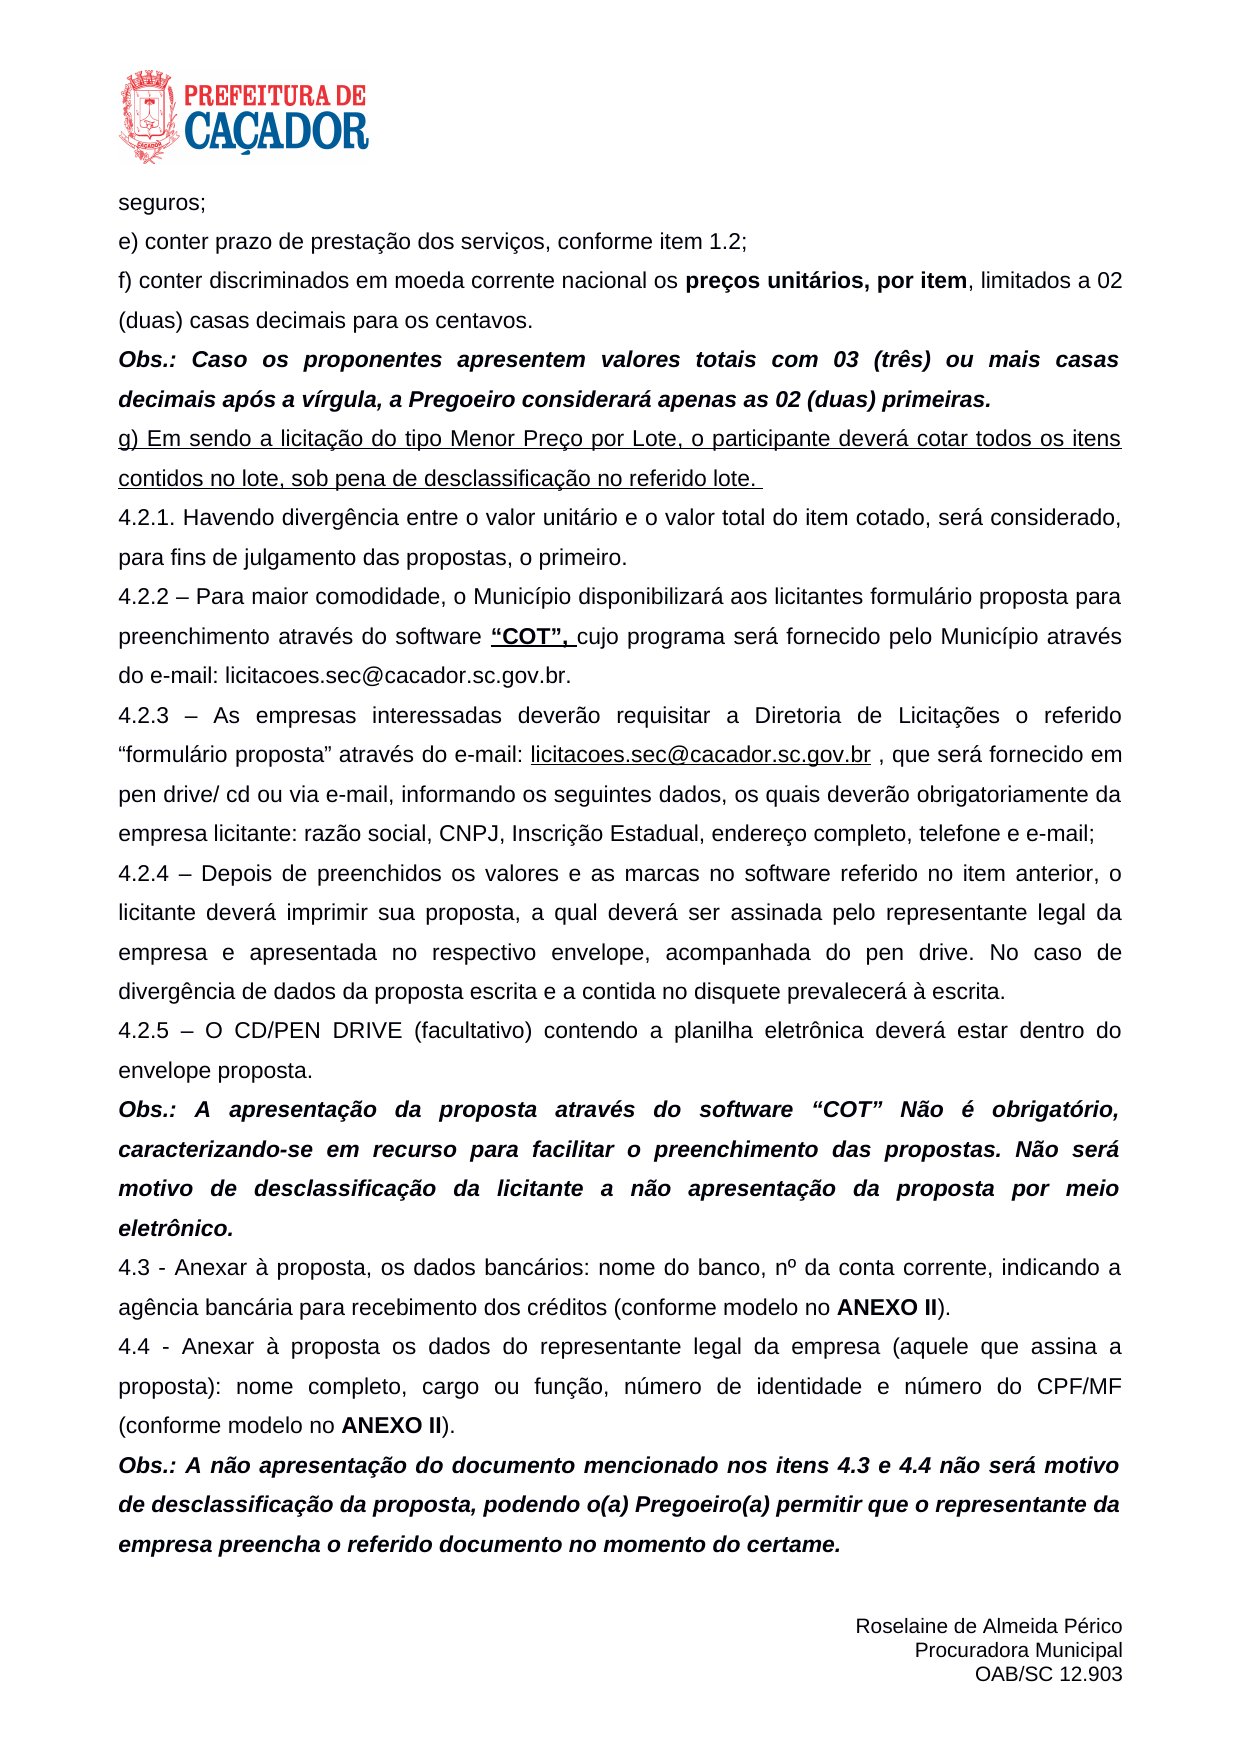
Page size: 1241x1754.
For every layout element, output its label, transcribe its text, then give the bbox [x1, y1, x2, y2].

text 4.2.5 – O CD/PEN DRIVE (facultativo) contendo a planilha eletrônica deverá estar dentro do envelope proposta. [118, 1017, 1123, 1083]
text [118, 188, 1123, 215]
text 4.2.4 – Depois de preenchidos os valores e as marcas no software referido no item anterior, o licitante deverá imprimir sua proposta, a qual deverá ser assinada pelo representante legal da empresa e apresentada no respectivo envelope, acompanhada do pen drive. No caso de divergência de dados da proposta escrita e a contida no disquete prevalecerá à escrita. [118, 859, 1123, 1004]
text g) Em sendo a licitação do tipo Menor Preço por Lote, o participante deverá cotar todos os itens contidos no lote, sob pena de desclassificação no referido lote. [118, 425, 1123, 491]
text 4.4 - Anexar à proposta os dados do representante legal da empresa (aquele que assina a proposta): nome completo, cargo ou função, número de identidade e número do CPF/MF (conforme modelo no ANEXO II). [118, 1333, 1123, 1439]
text f) conter discriminados em moeda corrente nacional os preços unitários, por item, limitados a 02 (duas) casas decimais para os centavos. [118, 267, 1123, 333]
text Obs.: A apresentação da proposta através do software “COT” Não é obrigatório, caracterizando-se em recurso para facilitar o preenchimento das propostas. Não será motivo de desclassificação da licitante a não apresentação da proposta por meio eletrônico. [118, 1096, 1123, 1241]
text Obs.: A não apresentação do documento mencionado nos itens 4.3 e 4.4 não será motivo de desclassificação da proposta, podendo o(a) Pregoeiro(a) permitir que o representante da empresa preencha o referido documento no momento do certame. [118, 1452, 1123, 1557]
text e) conter prazo de prestação dos serviços, conforme item 1.2; [118, 228, 1123, 254]
text Obs.: Caso os proponentes apresentem valores totais com 03 (três) ou mais casas decimais após a vírgula, a Pregoeiro considerará apenas as 02 (duas) primeiras. [118, 346, 1123, 412]
text 4.2.1. Havendo divergência entre o valor unitário e o valor total do item cotado, será considerado, para fins de julgamento das propostas, o primeiro. [118, 504, 1123, 570]
text 4.2.2 – Para maior comodidade, o Município disponibilizará aos licitantes formulário proposta para preenchimento através do software “COT”, cujo programa será fornecido pelo Município através do e-mail: licitacoes.sec@cacador.sc.gov.br. [118, 583, 1123, 688]
text 4.3 - Anexar à proposta, os dados bancários: nome do banco, nº da conta corrente, indicando a agência bancária para recebimento dos créditos (conforme modelo no ANEXO II). [118, 1254, 1123, 1320]
text 4.2.3 – As empresas interessadas deverão requisitar a Diretoria de Licitações o referido “formulário proposta” através do e-mail: licitacoes.sec@cacador.sc.gov.br , que será fornecido em pen drive/ cd ou via e-mail, informando os seguintes dados, os quais deverão obrigatoriamente da empresa licitante: razão social, CNPJ, Inscrição Estadual, endereço completo, telefone e e-mail; [118, 702, 1123, 846]
